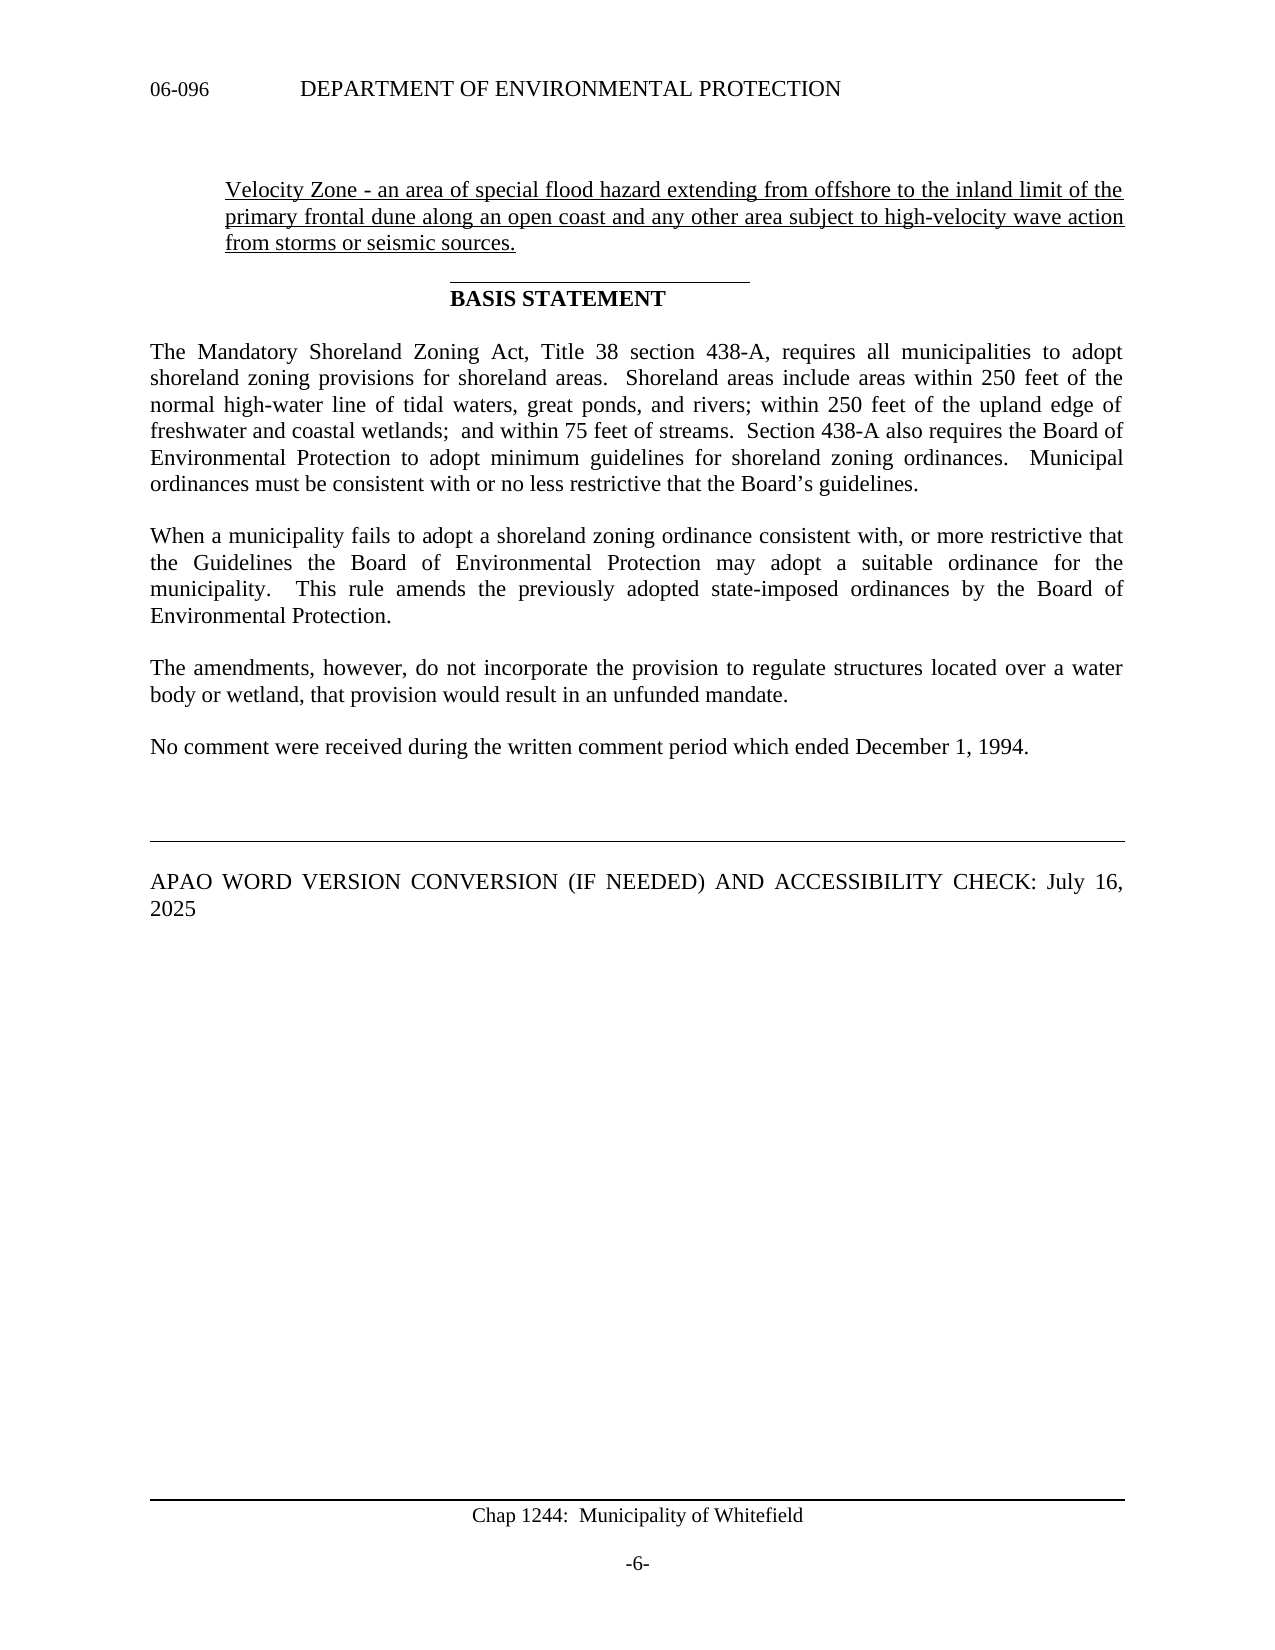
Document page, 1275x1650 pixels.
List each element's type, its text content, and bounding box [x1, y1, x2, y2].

text The amendments, however, do not incorporate the provision to regulate structures located over a water body or wetland, that provision would result in an unfunded mandate. [150, 654, 1125, 707]
text APAO WORD VERSION CONVERSION (IF NEEDED) AND ACCESSIBILITY CHECK: July 16, 2025 [150, 868, 1125, 921]
text The Mandatory Shoreland Zoning Act, Title 38 section 438-A, requires all municipalities to adopt shoreland zoning provisions for shoreland areas. Shoreland areas include areas within 250 feet of the normal high-water line of tidal waters, great ponds, and rivers; within 250 feet of the upland edge of freshwater and coastal wetlands; and within 75 feet of streams. Section 438-A also requires the Board of Environmental Protection to adopt minimum guidelines for shoreland zoning ordinances. Municipal ordinances must be consistent with or no less restrictive that the Board’s guidelines. [150, 338, 1125, 496]
text No comment were received during the written comment period which ended December 1, 1994. [150, 733, 1125, 760]
text BASIS STATEMENT [450, 283, 750, 312]
text When a municipality fails to adopt a shoreland zoning ordinance consistent with, or more restrictive that the Guidelines the Board of Environmental Protection may adopt a suitable ordinance for the municipality. This rule amends the previously adopted state-imposed ordinances by the Board of Environmental Protection. [150, 523, 1125, 628]
text Velocity Zone - an area of special flood hazard extending from offshore to the inland limit of the primary frontal dune along an open coast and any other area subject to high-velocity wave action from storms or seismic sources. [225, 176, 1125, 226]
text Velocity Zone - an area of special flood hazard extending from offshore to the inland limit of the primary frontal dune along an open coast and any other area subject to high-velocity wave action from storms or seismic sources. [225, 227, 1125, 255]
